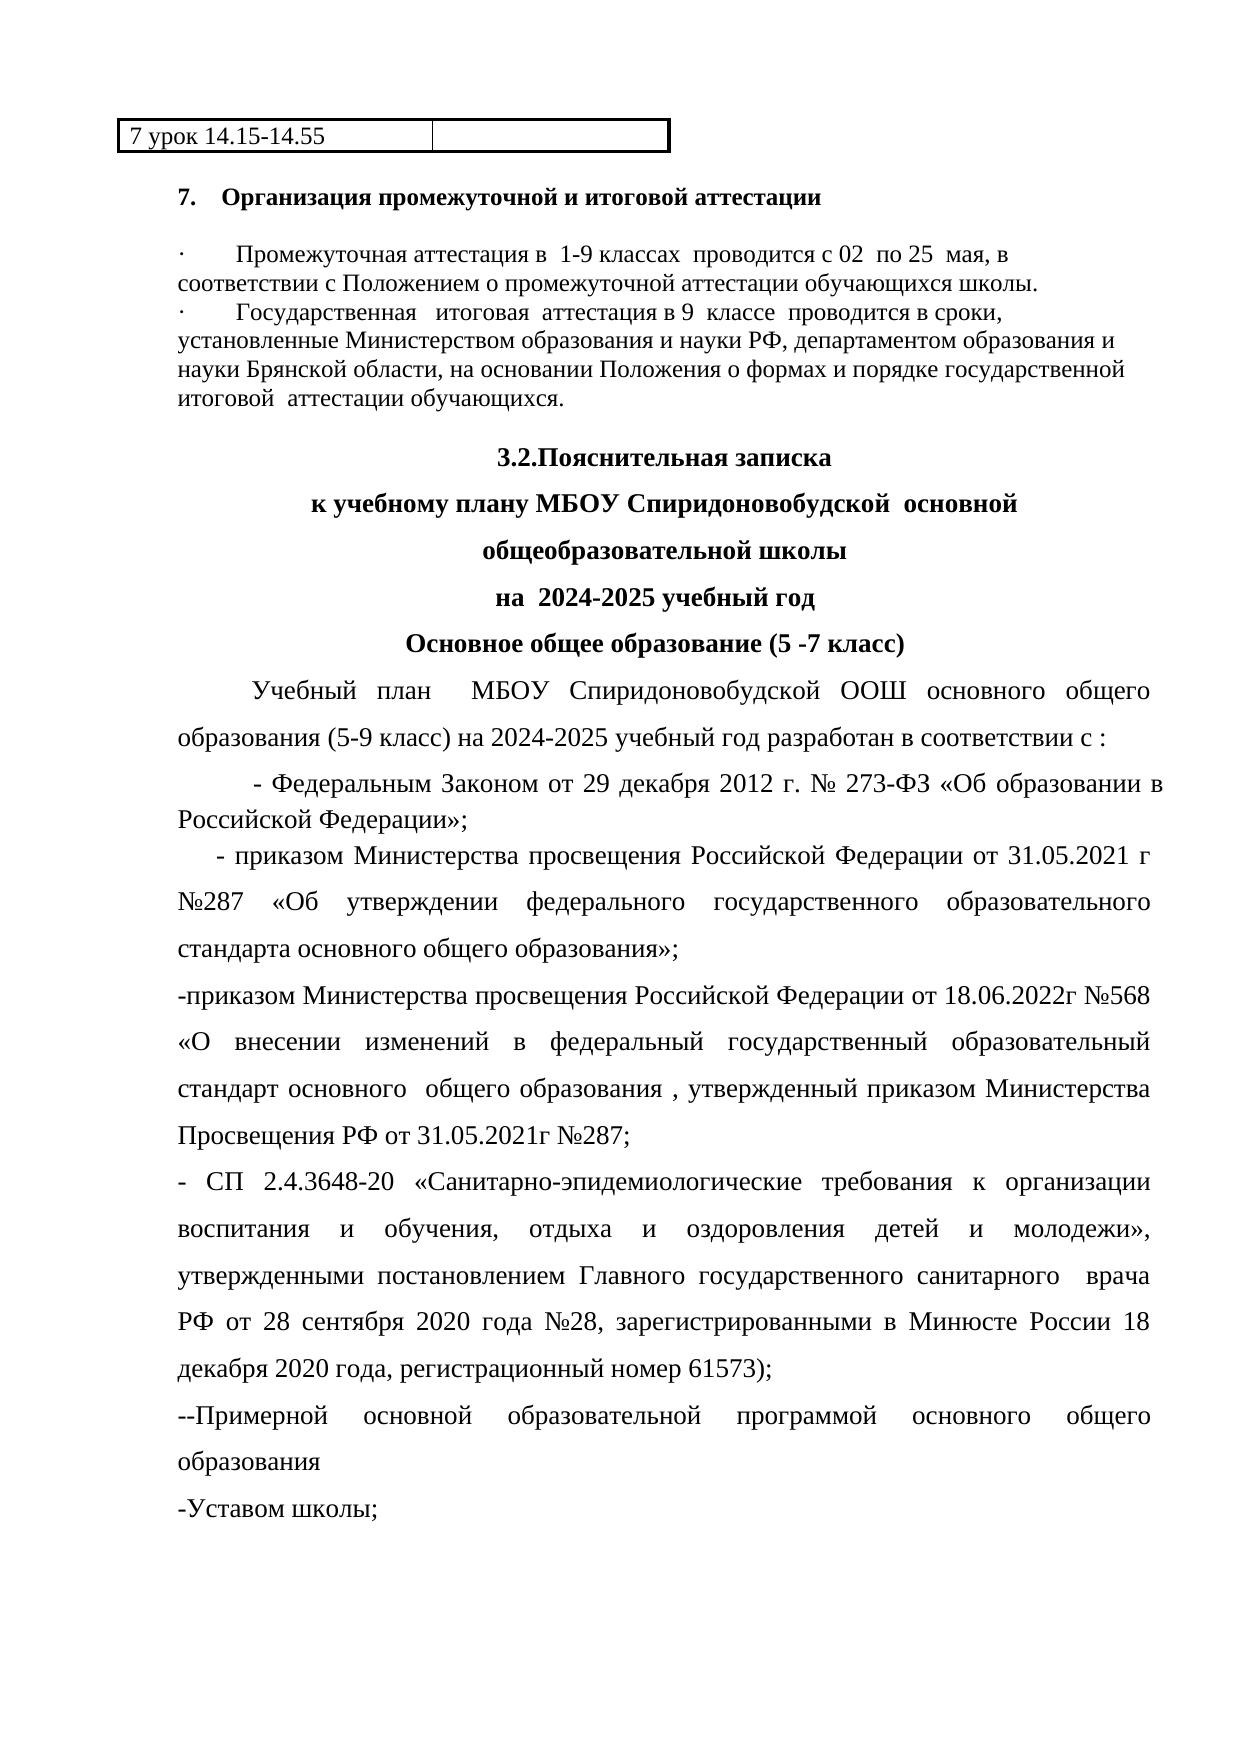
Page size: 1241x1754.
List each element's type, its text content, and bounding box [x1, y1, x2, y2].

text -приказом Министерства просвещения Российской Федерации от 18.06.2022г №568 «О внесении изменений в федеральный государственный образовательный стандарт основного общего образования , утвержденный приказом Министерства Просвещения РФ от 31.05.2021г №287; [177, 979, 1152, 1150]
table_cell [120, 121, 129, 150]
text 7. Организация промежуточной и итоговой аттестации [177, 182, 1152, 211]
text 3.2.Пояснительная записка [177, 441, 1152, 472]
text · Государственная итоговая аттестация в 9 классе проводится в сроки, установленные Министерством образования и науки РФ, департаментом образования и науки Брянской области, на основании Положения о формах и порядке государственной итоговой аттестации обучающихся. [177, 297, 1152, 412]
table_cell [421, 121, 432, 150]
text - приказом Министерства просвещения Российской Федерации от 31.05.2021 г №287 «Об утверждении федерального государственного образовательного стандарта основного общего образования»; [177, 839, 1152, 963]
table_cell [433, 121, 667, 150]
text · Промежуточная аттестация в 1-9 классах проводится с 02 по 25 мая, в соответствии с Положением о промежуточной аттестации обучающихся школы. [177, 239, 1152, 297]
text - СП 2.4.3648-20 «Санитарно-эпидемиологические требования к организации воспитания и обучения, отдыха и оздоровления детей и молодежи», утвержденными постановлением Главного государственного санитарного врача РФ от 28 сентября 2020 года №28, зарегистрированными в Минюсте России 18 декабря 2020 года, регистрационный номер 61573); [177, 1165, 1152, 1383]
text Учебный план МБОУ Спиридоновобудской ООШ основного общего образования (5-9 класс) на 2024-2025 учебный год разработан в соответствии с : [177, 674, 1152, 752]
text --Примерной основной образовательной программой основного общего образования [177, 1399, 1152, 1477]
text -Уставом школы; [177, 1492, 1152, 1523]
text общеобразовательной школы [177, 534, 1152, 565]
text - Федеральным Законом от 29 декабря 2012 г. № 273-ФЗ «Об образовании в Российской Федерации»; [177, 767, 1166, 834]
text на 2024-2025 учебный год [158, 581, 1152, 612]
text Основное общее образование (5 -7 класс) [158, 627, 1152, 658]
text к учебному плану МБОУ Спиридоновобудской основной [177, 487, 1152, 518]
